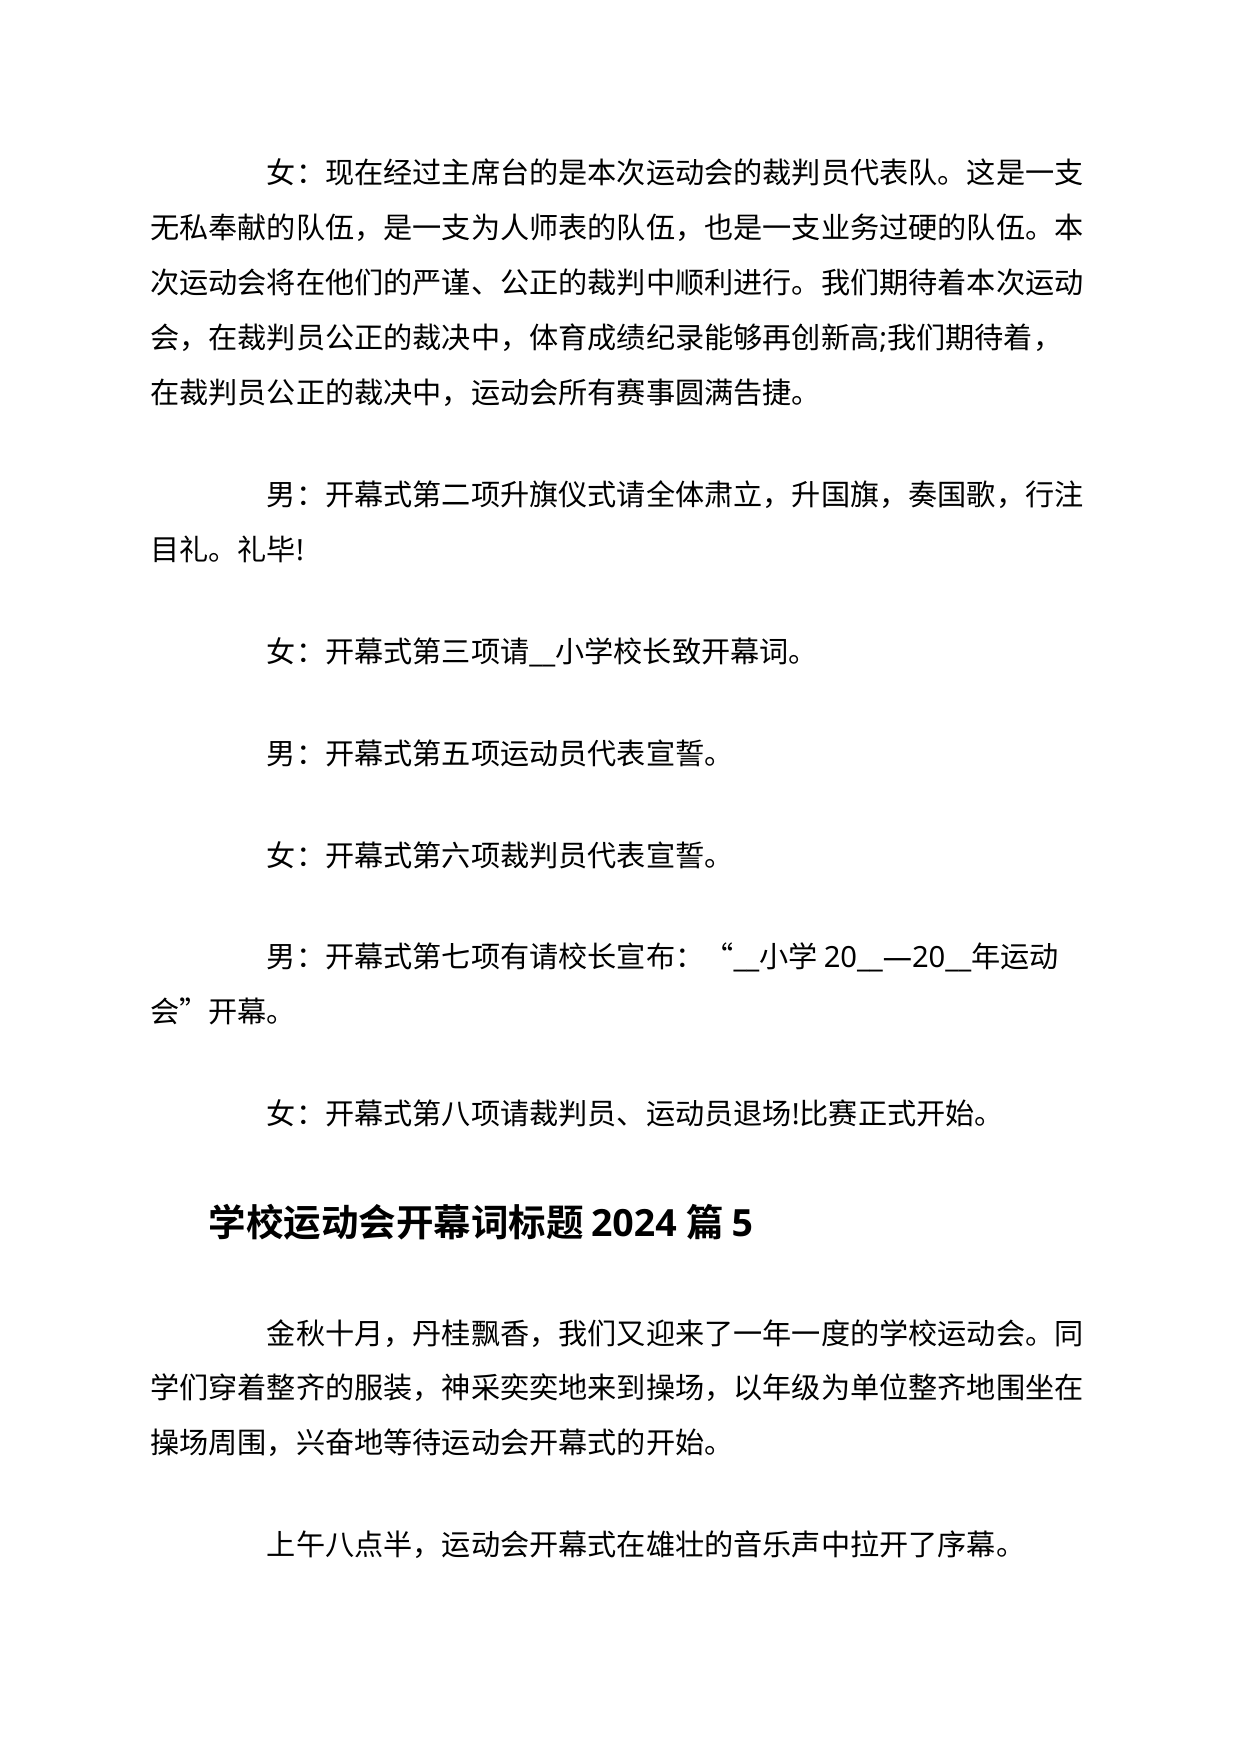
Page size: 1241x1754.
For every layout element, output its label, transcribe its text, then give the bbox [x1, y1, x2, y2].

text 女：开幕式第六项裁判员代表宣誓。 [150, 832, 1090, 874]
text 男：开幕式第二项升旗仪式请全体肃立，升国旗，奏国歌，行注目礼。礼毕! [150, 471, 1090, 569]
text 男：开幕式第七项有请校长宣布：“__小学20__—20__年运动会”开幕。 [150, 934, 1090, 1031]
text 男：开幕式第五项运动员代表宣誓。 [150, 730, 1090, 773]
text 上午八点半，运动会开幕式在雄壮的音乐声中拉开了序幕。 [150, 1522, 1090, 1564]
text 女：现在经过主席台的是本次运动会的裁判员代表队。这是一支无私奉献的队伍，是一支为人师表的队伍，也是一支业务过硬的队伍。本次运动会将在他们的严谨、公正的裁判中顺利进行。我们期待着本次运动会，在裁判员公正的裁决中，体育成绩纪录能够再创新高;我们期待着，在裁判员公正的裁决中，运动会所有赛事圆满告捷。 [150, 150, 1090, 412]
text 学校运动会开幕词标题2024 篇5 [150, 1193, 1090, 1247]
text 金秋十月，丹桂飘香，我们又迎来了一年一度的学校运动会。同学们穿着整齐的服装，神采奕奕地来到操场，以年级为单位整齐地围坐在操场周围，兴奋地等待运动会开幕式的开始。 [150, 1310, 1090, 1462]
text 女：开幕式第八项请裁判员、运动员退场!比赛正式开始。 [150, 1091, 1090, 1133]
text 女：开幕式第三项请__小学校长致开幕词。 [150, 628, 1090, 671]
